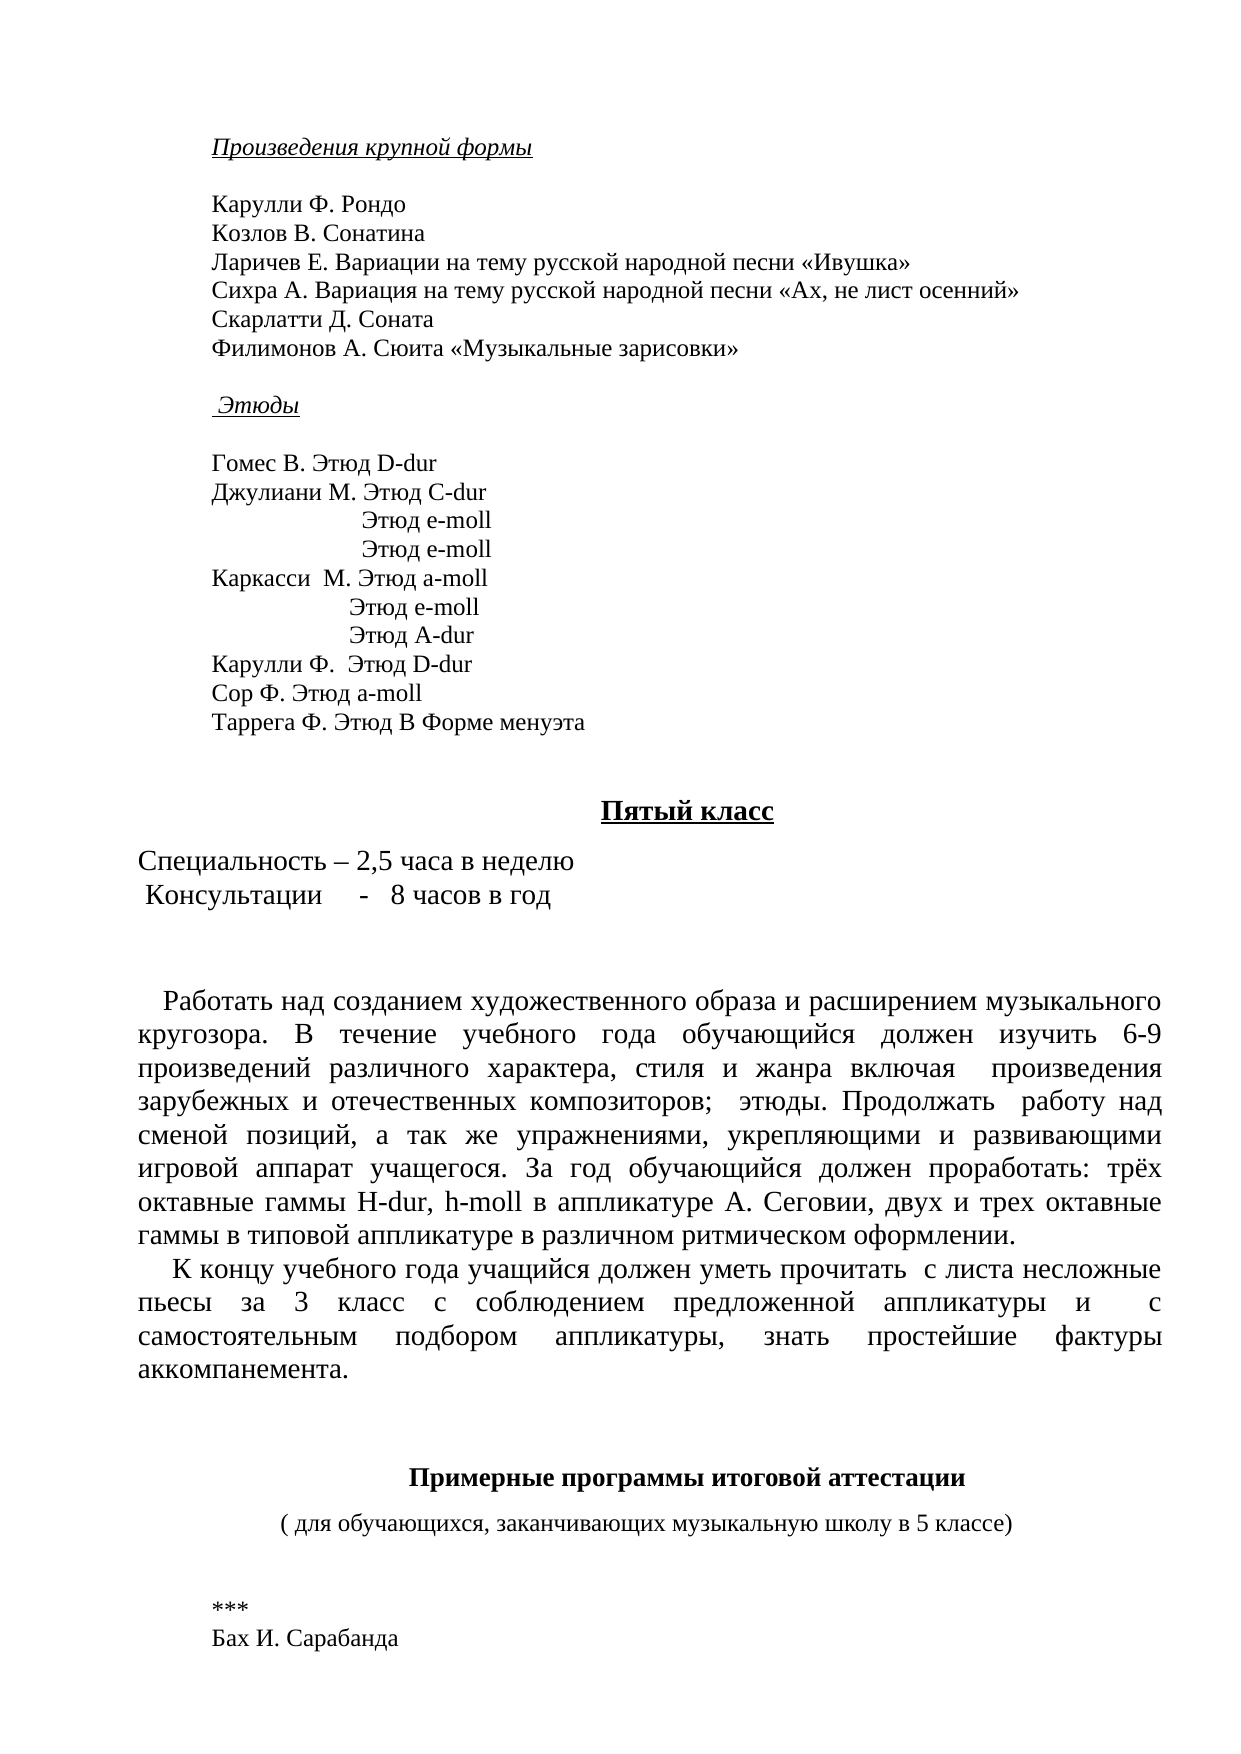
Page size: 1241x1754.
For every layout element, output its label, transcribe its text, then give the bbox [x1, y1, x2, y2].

text Ларичев Е. Вариации на тему русской народной песни «Ивушка» [138, 247, 1163, 276]
text Примерные программы итоговой аттестации [138, 1461, 1163, 1493]
text Сихра А. Вариация на тему русской народной песни «Ах, не лист осенний» [138, 276, 1163, 304]
text *** [138, 1595, 1163, 1623]
text Этюд e-moll [138, 534, 1163, 563]
text Карулли Ф. Этюд D-dur [138, 649, 1163, 678]
text Работать над созданием художественного образа и расширением музыкального кругозора. В течение учебного года обучающийся должен изучить 6-9 произведений различного характера, стиля и жанра включая произведения зарубежных и отечественных композиторов; этюды. Продолжать работу над сменой позиций, а так же упражнениями, укрепляющими и развивающими игровой аппарат учащегося. За год обучающийся должен проработать: трёх октавные гаммы H-dur, h-moll в аппликатуре А. Сеговии, двух и трех октавные гаммы в типовой аппликатуре в различном ритмическом оформлении. [138, 983, 1163, 1251]
text Бах И. Сарабанда [138, 1623, 1163, 1652]
text Козлов В. Сонатина [138, 218, 1163, 247]
text Скарлатти Д. Соната [138, 304, 1163, 333]
text Каркасси М. Этюд a-moll [138, 563, 1163, 592]
text Карулли Ф. Рондо [138, 189, 1163, 218]
text Этюды [138, 391, 1163, 419]
text Джулиани М. Этюд C-dur [138, 477, 1163, 506]
text Филимонов А. Сюита «Музыкальные зарисовки» [138, 333, 1163, 362]
text Пятый класс [138, 793, 1163, 827]
text Произведения крупной формы [138, 132, 1163, 161]
text Специальность – 2,5 часа в неделю [138, 843, 1163, 877]
text Таррега Ф. Этюд В Форме менуэта [138, 707, 1163, 736]
text Этюд e-moll [138, 592, 1163, 621]
text Этюд A-dur [138, 621, 1163, 649]
text Консультации - 8 часов в год [138, 877, 1163, 910]
text Этюд e-moll [138, 506, 1163, 534]
text К концу учебного года учащийся должен уметь прочитать с листа несложные пьесы за 3 класс с соблюдением предложенной аппликатуры и с самостоятельным подбором аппликатуры, знать простейшие фактуры аккомпанемента. [138, 1251, 1163, 1386]
text Сор Ф. Этюд a-moll [138, 678, 1163, 707]
text ( для обучающихся, заканчивающих музыкальную школу в 5 классе) [138, 1508, 1163, 1537]
text Гомес В. Этюд D-dur [138, 448, 1163, 477]
